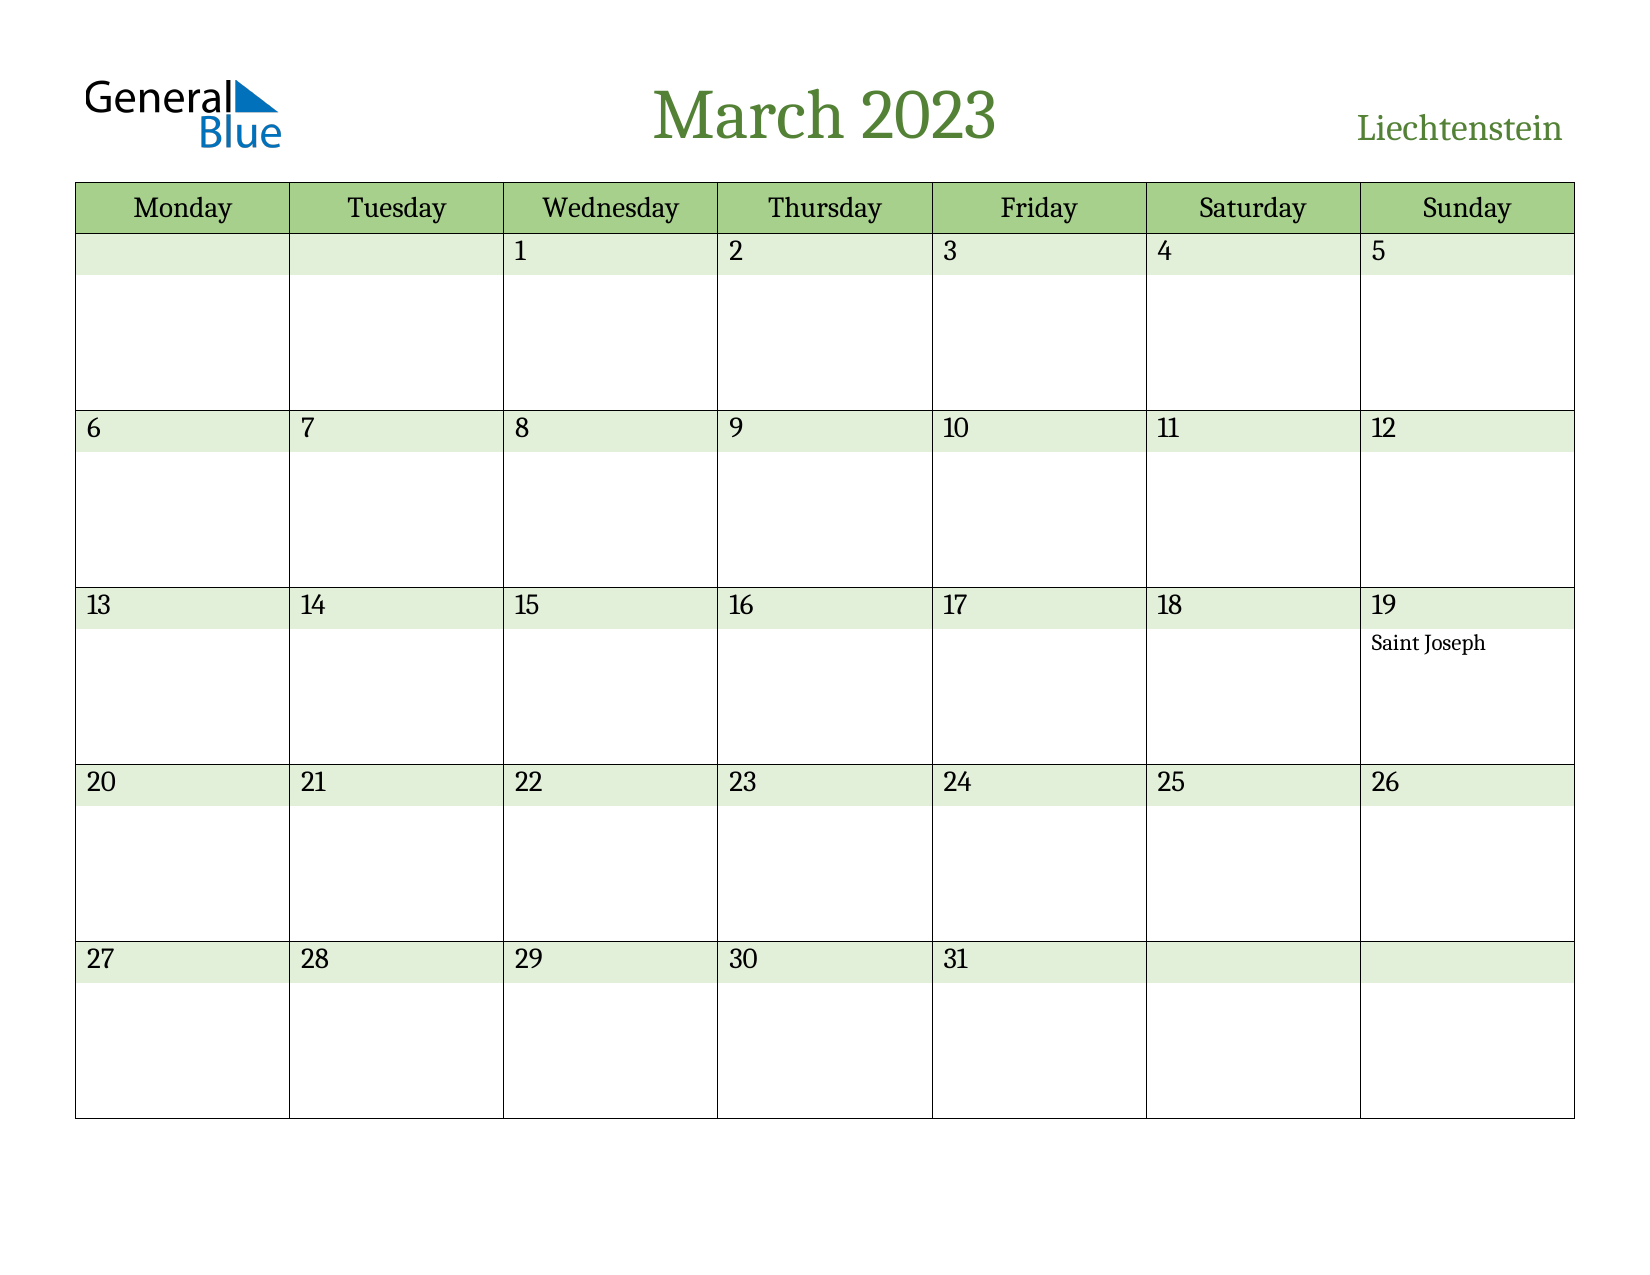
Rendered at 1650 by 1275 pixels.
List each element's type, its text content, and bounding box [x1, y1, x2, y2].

table_cell Wednesday [504, 183, 717, 233]
table_cell [290, 983, 503, 1118]
table_cell 9 [718, 411, 932, 452]
table_cell 23 [718, 765, 932, 806]
table_cell [1147, 806, 1360, 941]
table_cell [1147, 629, 1360, 764]
table_cell [290, 275, 503, 410]
table_cell 18 [1147, 588, 1360, 629]
table_cell 11 [1147, 411, 1360, 452]
table_cell [1361, 942, 1574, 983]
table_cell [1361, 452, 1574, 587]
table_cell 15 [504, 588, 717, 629]
table_cell [76, 234, 289, 275]
table_header [76, 75, 503, 182]
table_cell [290, 452, 503, 587]
table_cell 14 [290, 588, 503, 629]
table_cell [76, 983, 289, 1118]
table_cell [290, 806, 503, 941]
table_cell [933, 629, 1146, 764]
table_cell [718, 983, 932, 1118]
table_cell 13 [76, 588, 289, 629]
table_cell [1147, 452, 1360, 587]
table_cell [718, 629, 932, 764]
table_cell 29 [504, 942, 717, 983]
table_cell 26 [1361, 765, 1574, 806]
table_cell [504, 983, 717, 1118]
table_cell Sunday [1361, 183, 1574, 233]
table_cell [933, 275, 1146, 410]
table_cell [933, 806, 1146, 941]
table_cell 4 [1147, 234, 1360, 275]
table_cell [718, 452, 932, 587]
table_cell Tuesday [290, 183, 503, 233]
table_cell 1 [504, 234, 717, 275]
table_cell 10 [933, 411, 1146, 452]
table_cell 31 [933, 942, 1146, 983]
table_cell 8 [504, 411, 717, 452]
table_cell Thursday [718, 183, 932, 233]
table_header Liechtenstein [1146, 75, 1574, 182]
table_cell 5 [1361, 234, 1574, 275]
table_cell [1147, 983, 1360, 1118]
table_cell [504, 806, 717, 941]
table_cell 28 [290, 942, 503, 983]
table_cell Saint Joseph [1361, 629, 1574, 764]
table_cell 24 [933, 765, 1146, 806]
table_cell 3 [933, 234, 1146, 275]
table_cell 7 [290, 411, 503, 452]
table_cell [718, 806, 932, 941]
table_cell [933, 452, 1146, 587]
table_cell [290, 629, 503, 764]
table_cell Friday [933, 183, 1146, 233]
table_cell [76, 806, 289, 941]
table_cell Saturday [1147, 183, 1360, 233]
table_cell 17 [933, 588, 1146, 629]
table_cell [76, 452, 289, 587]
table_cell 16 [718, 588, 932, 629]
table_header March 2023 [504, 75, 1146, 182]
picture [86, 80, 281, 148]
table_cell Monday [76, 183, 289, 233]
table_cell 6 [76, 411, 289, 452]
table_cell 19 [1361, 588, 1574, 629]
table_cell [1147, 275, 1360, 410]
table_cell 2 [718, 234, 932, 275]
table_cell [1361, 983, 1574, 1118]
table_cell [504, 629, 717, 764]
table_cell 20 [76, 765, 289, 806]
table_cell 27 [76, 942, 289, 983]
table_cell 30 [718, 942, 932, 983]
table_cell [718, 275, 932, 410]
table_cell 22 [504, 765, 717, 806]
table_cell [504, 452, 717, 587]
table_cell [1361, 275, 1574, 410]
table_cell 25 [1147, 765, 1360, 806]
table_cell 21 [290, 765, 503, 806]
table_cell [504, 275, 717, 410]
table_cell [290, 234, 503, 275]
table_cell [933, 983, 1146, 1118]
table_cell [76, 629, 289, 764]
table_cell 12 [1361, 411, 1574, 452]
table_cell [1361, 806, 1574, 941]
table_cell [76, 275, 289, 410]
table_cell [1147, 942, 1360, 983]
